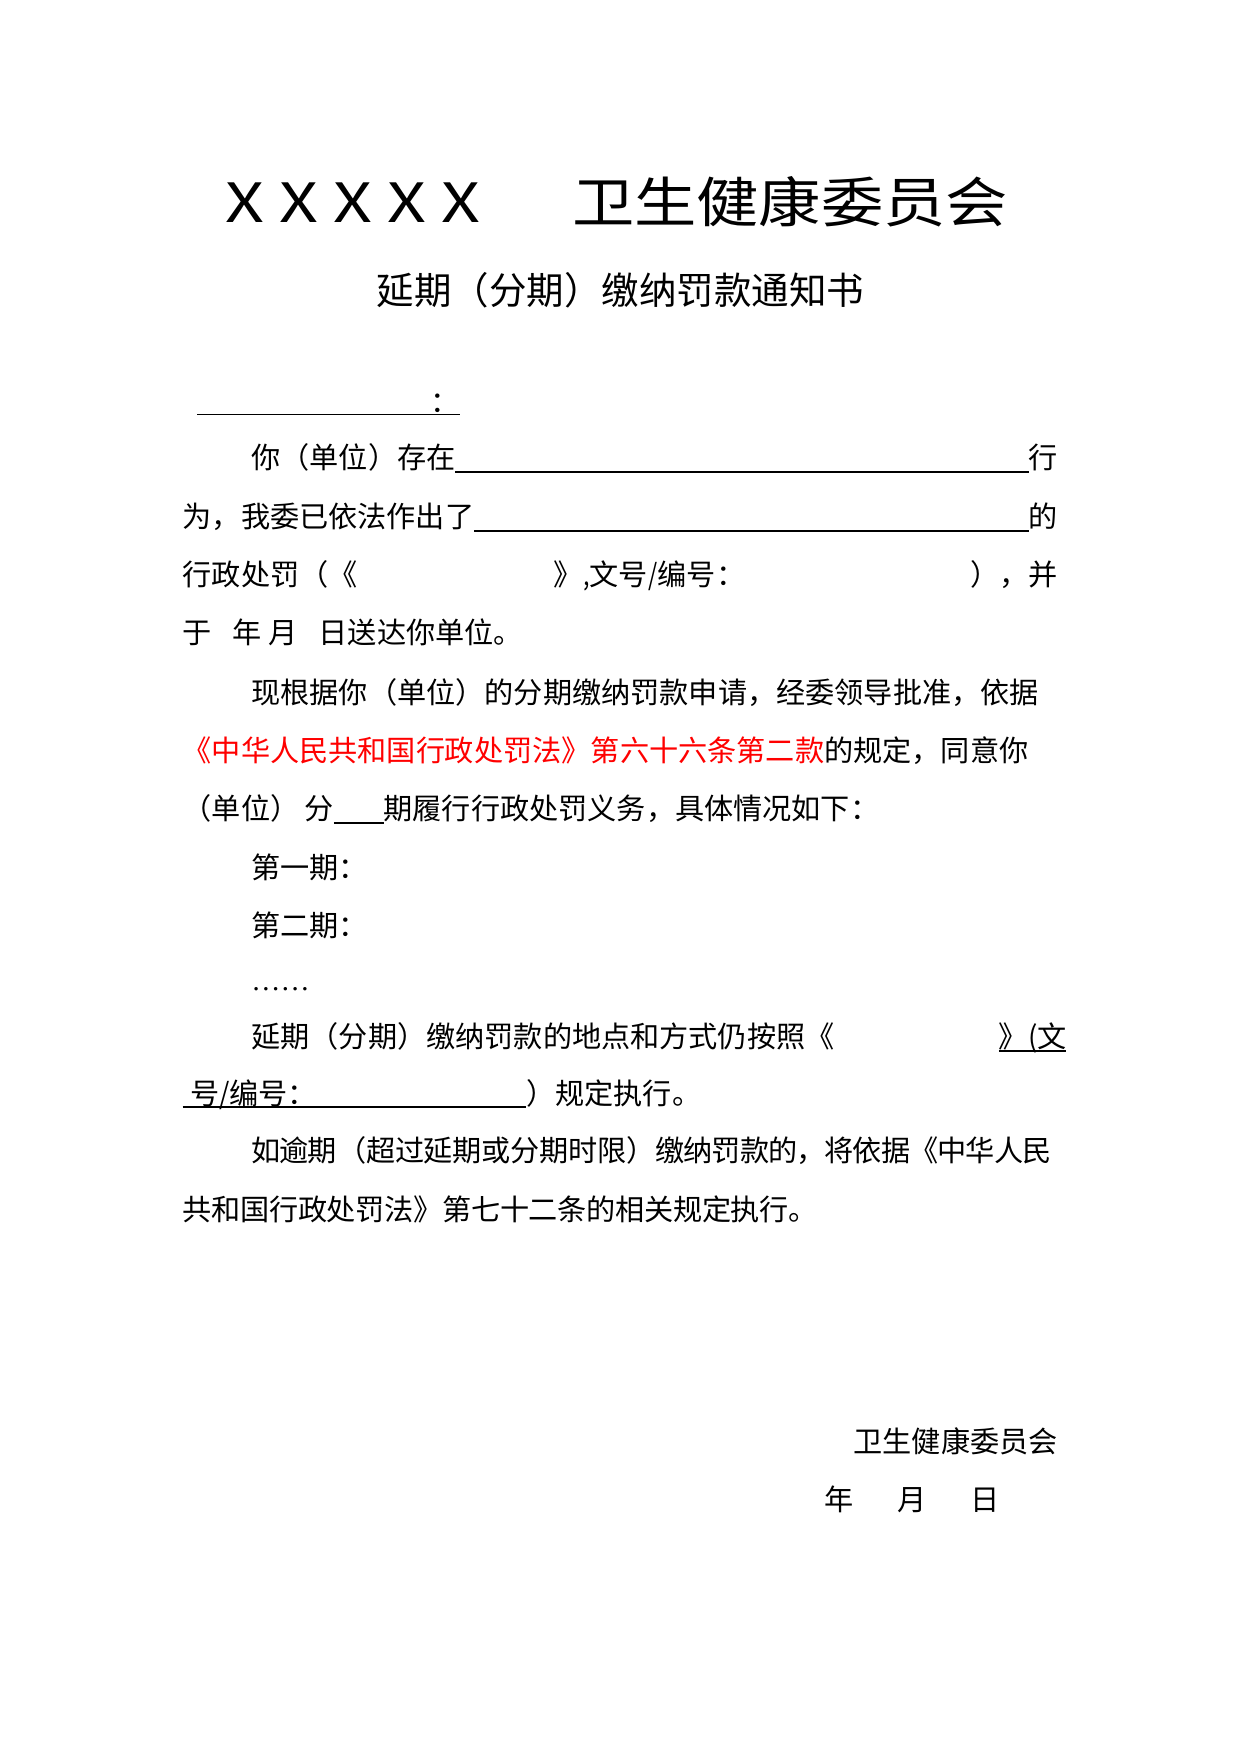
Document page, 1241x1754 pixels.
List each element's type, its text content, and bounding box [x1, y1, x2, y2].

text 现根据你（单位）的分期缴纳罚款申请，经委领导批准，依据《中华人民共和国行政处罚法》第六十六条第二款的规定，同意你（单位） 分 期履行行政处罚义务，具体情况如下： [182, 669, 1073, 828]
text 延期（分期）缴纳罚款的地点和方式仍按照《 》(文 [251, 1014, 1096, 1056]
text 你（单位）存在 行为，我委已依法作出了 的行政处罚（《 》,文号/编号： ），并于 年 月 日送达你单位。 [182, 435, 1058, 652]
text 号/编号： ）规定执行。 [182, 1071, 1096, 1113]
text ： [197, 378, 1096, 420]
text …… [251, 963, 1096, 997]
text 第一期： 第二期： [251, 844, 368, 945]
text 如逾期（超过延期或分期时限）缴纳罚款的，将依据《中华人民共和国行政处罚法》第七十二条的相关规定执行。 [182, 1127, 1058, 1229]
text X X X X X 卫 生 健 康 委 员 会 [158, 159, 1082, 238]
subtitle 延期（分期）缴纳罚款通知书 [374, 261, 866, 315]
text 卫生健康委员会年 月 日 [824, 1418, 1058, 1519]
